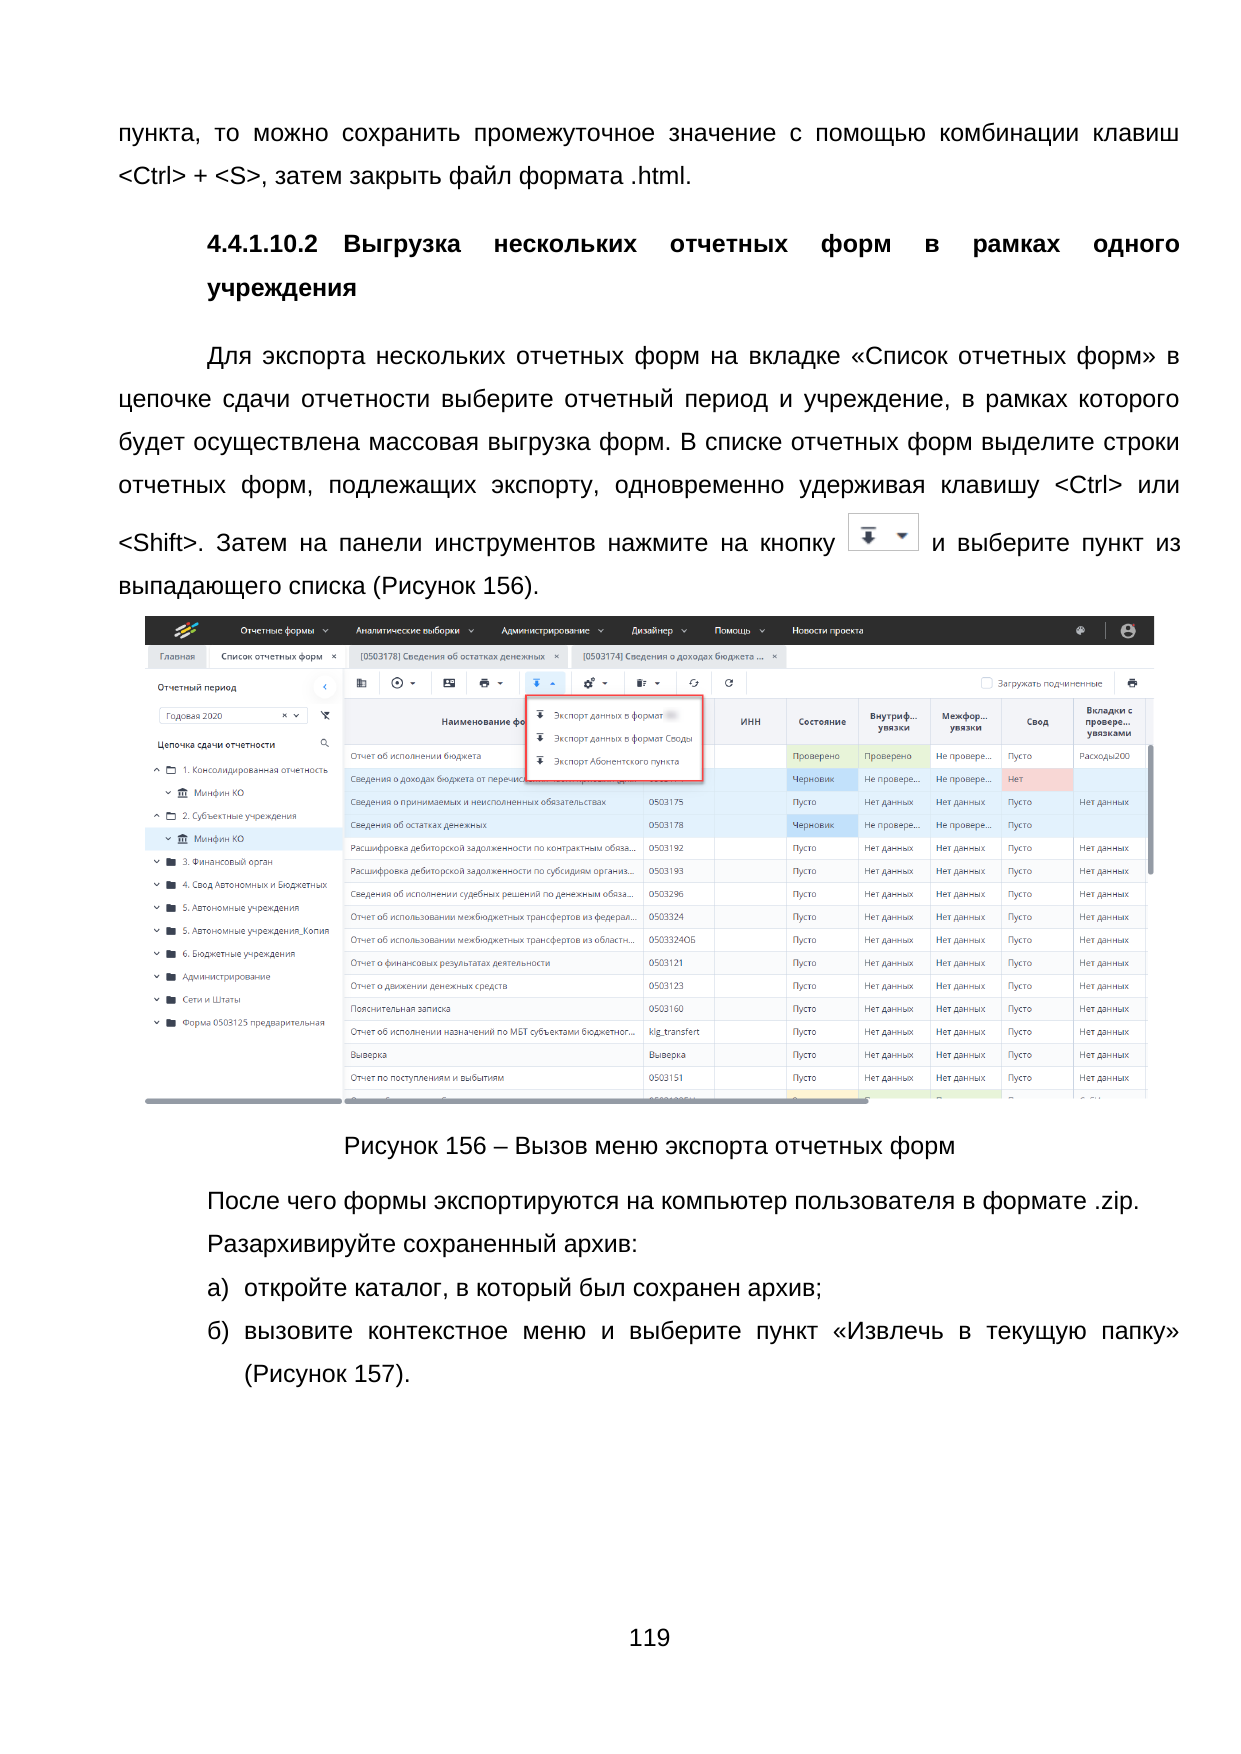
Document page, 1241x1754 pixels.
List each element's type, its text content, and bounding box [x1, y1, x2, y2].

picture [145, 616, 1155, 1104]
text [118, 118, 1181, 190]
title Разархивируйте сохраненный архив: [118, 1229, 1181, 1258]
list вызовите контекстное меню и выберите пункт «Извлечь в текущую папку» (Рисунок 157). [207, 1316, 1181, 1387]
text Для экспорта нескольких отчетных форм на вкладке «Список отчетных форм» в цепочке сдачи отчетности выберите отчетный период и учреждение, в рамках которого будет осуществлена массовая выгрузка форм. В списке отчетных форм выделите строки отчетных форм, подлежащих экспорту, одновременно удерживая клавишу <Ctrl> или <Shift>. Затем на панели инструментов нажмите на кнопку и выберите пункт из выпадающего списка (Рисунок 156). [118, 341, 1181, 600]
title Рисунок 156 – Вызов меню экспорта отчетных форм [118, 1131, 1181, 1159]
subtitle Выгрузка нескольких отчетных форм в рамках одного учреждения [207, 229, 1181, 301]
text После чего формы экспортируются на компьютер пользователя в формате .zip. [118, 1186, 1181, 1215]
list откройте каталог, в который был сохранен архив; [207, 1272, 1181, 1301]
picture [849, 514, 918, 550]
